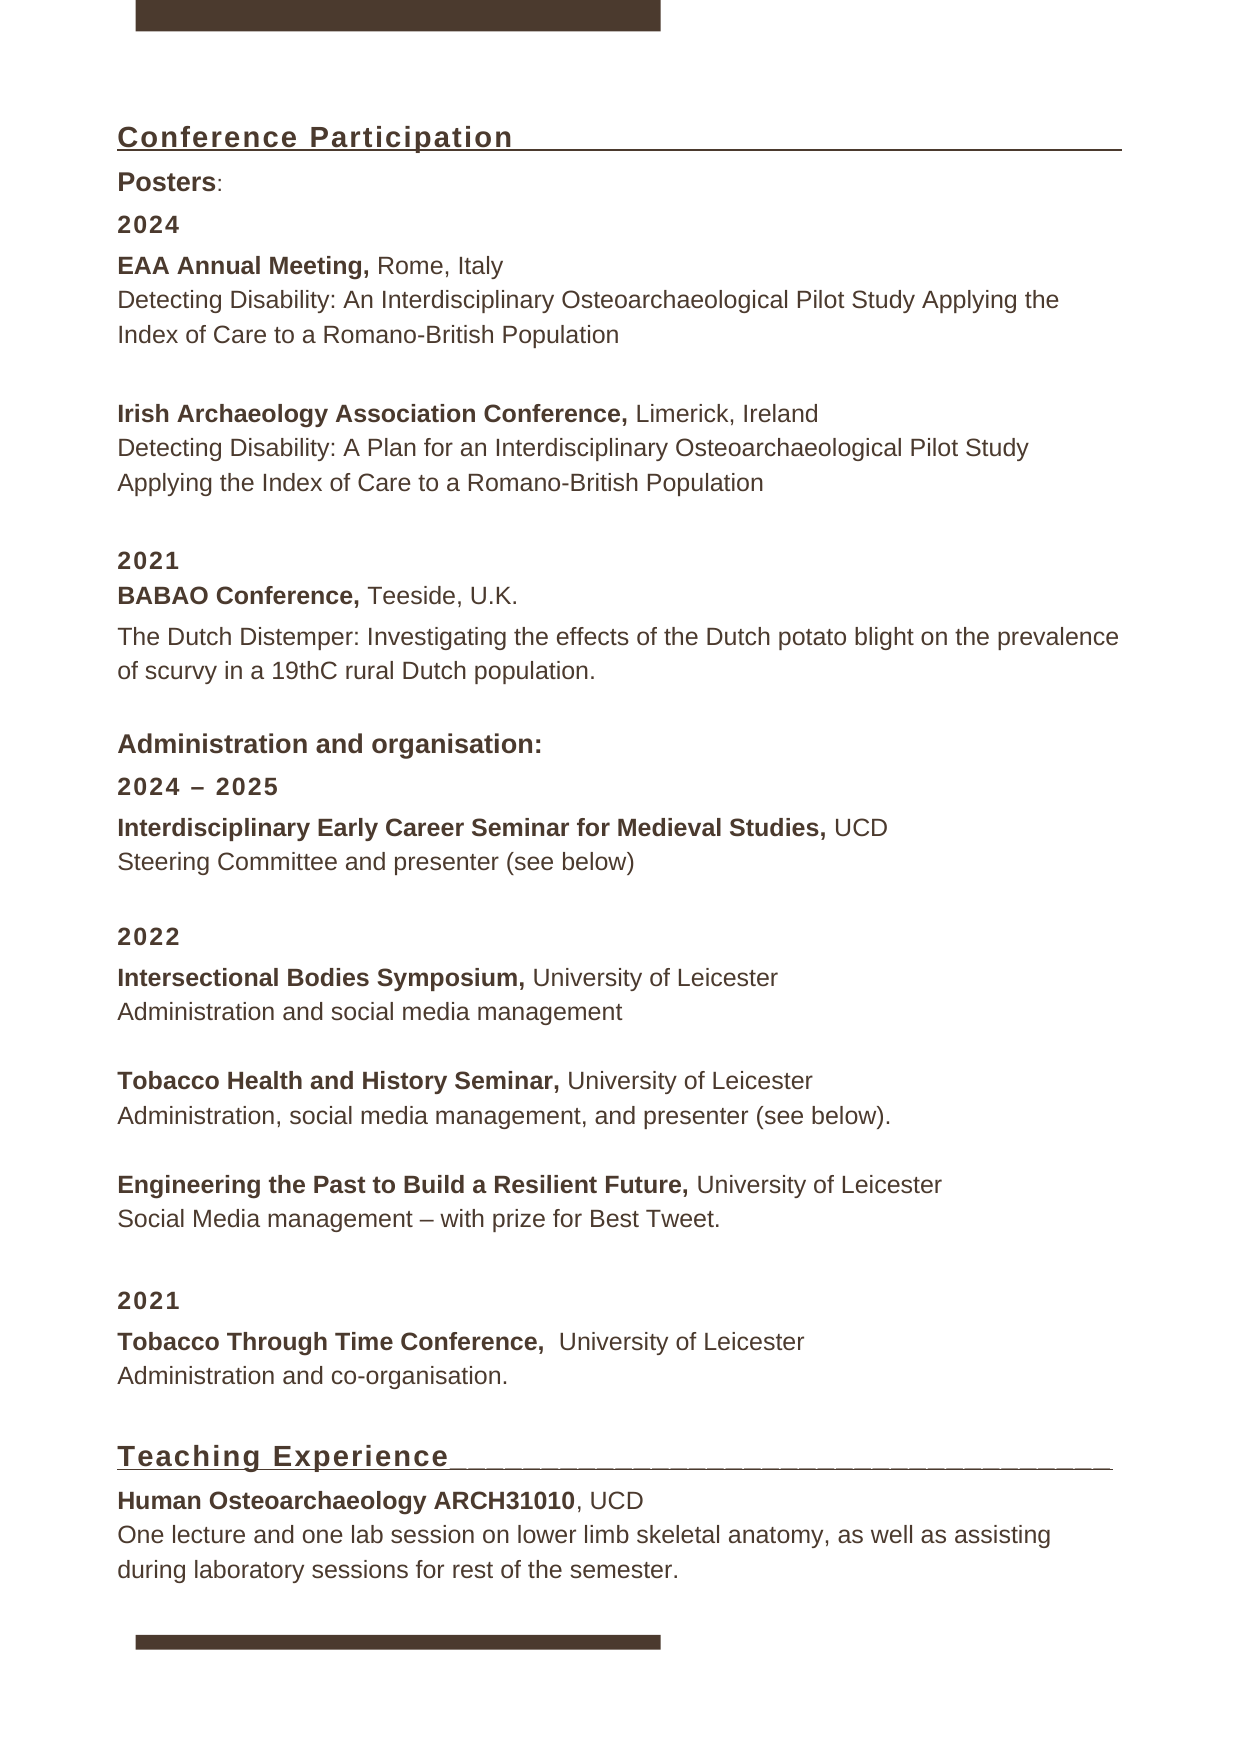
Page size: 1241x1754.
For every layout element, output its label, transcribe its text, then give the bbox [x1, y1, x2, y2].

text 2021 [117, 1286, 1123, 1314]
text Intersectional Bodies Symposium, University of Leicester Administration and social media management Tobacco Health and History Seminar, University of Leicester Administration, social media management, and presenter (see below). Engineering the Past to Build a Resilient Future, University of Leicester Social Media management – with prize for Best Tweet. [117, 963, 1123, 1233]
text Tobacco Through Time Conference, University of Leicester Administration and co-organisation. [117, 1326, 1123, 1390]
text Conference Participation_________________________________ [117, 120, 1123, 153]
text Interdisciplinary Early Career Seminar for Medieval Studies, UCD Steering Committee and presenter (see below) [117, 812, 1123, 876]
text 2024 [117, 210, 1123, 239]
text Posters: [117, 166, 1123, 198]
text Teaching Experience____________________________________ [117, 1439, 1123, 1473]
text EAA Annual Meeting, Rome, Italy Detecting Disability: An Interdisciplinary Osteoarchaeological Pilot Study Applying the Index of Care to a Romano-British Population [117, 251, 1123, 386]
text The Dutch Distemper: Investigating the effects of the Dutch potato blight on the prevalence of scurvy in a 19thC rural Dutch population. [117, 622, 1123, 685]
text Human Osteoarchaeology ARCH31010, UCD One lecture and one lab session on lower limb skeletal anatomy, as well as assisting during laboratory sessions for rest of the semester. [117, 1486, 1123, 1584]
text 2024 – 2025 [117, 772, 1123, 801]
text Irish Archaeology Association Conference, Limerick, Ireland Detecting Disability: A Plan for an Interdisciplinary Osteoarchaeological Pilot Study Applying the Index of Care to a Romano-British Population [117, 399, 1123, 534]
text Administration and organisation: [117, 728, 1123, 759]
text 2021 BABAO Conference, Teeside, U.K. [117, 546, 1123, 609]
text 2022 [117, 922, 1123, 951]
